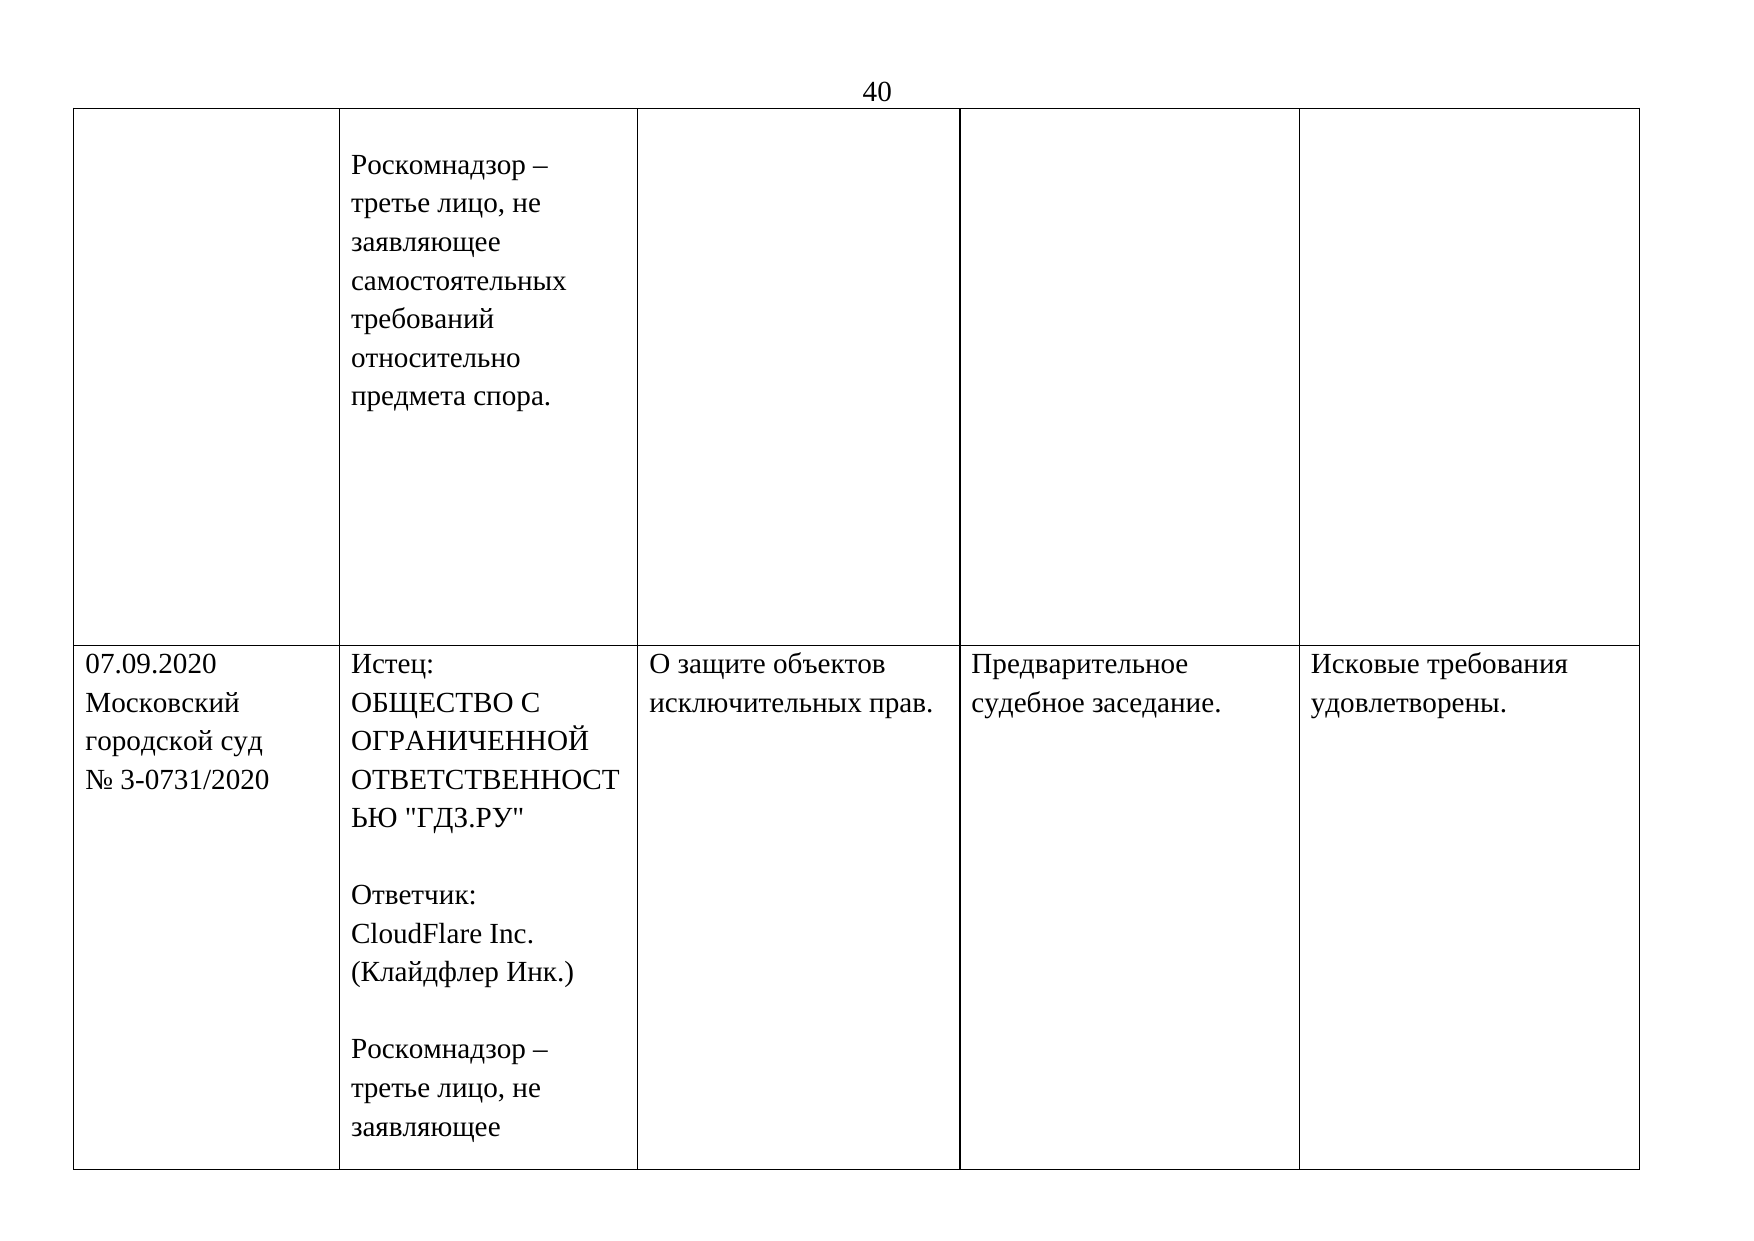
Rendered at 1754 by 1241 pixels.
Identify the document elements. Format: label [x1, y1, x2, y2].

table_cell [74, 109, 339, 645]
table_cell [340, 109, 637, 645]
table_cell [1300, 646, 1639, 1169]
table_cell [74, 646, 339, 1169]
table_cell [961, 109, 1299, 645]
table_cell [340, 646, 637, 1169]
table_cell [1300, 109, 1639, 645]
table_cell [961, 646, 1299, 1169]
table_cell [638, 646, 959, 1169]
table_cell [638, 109, 959, 645]
